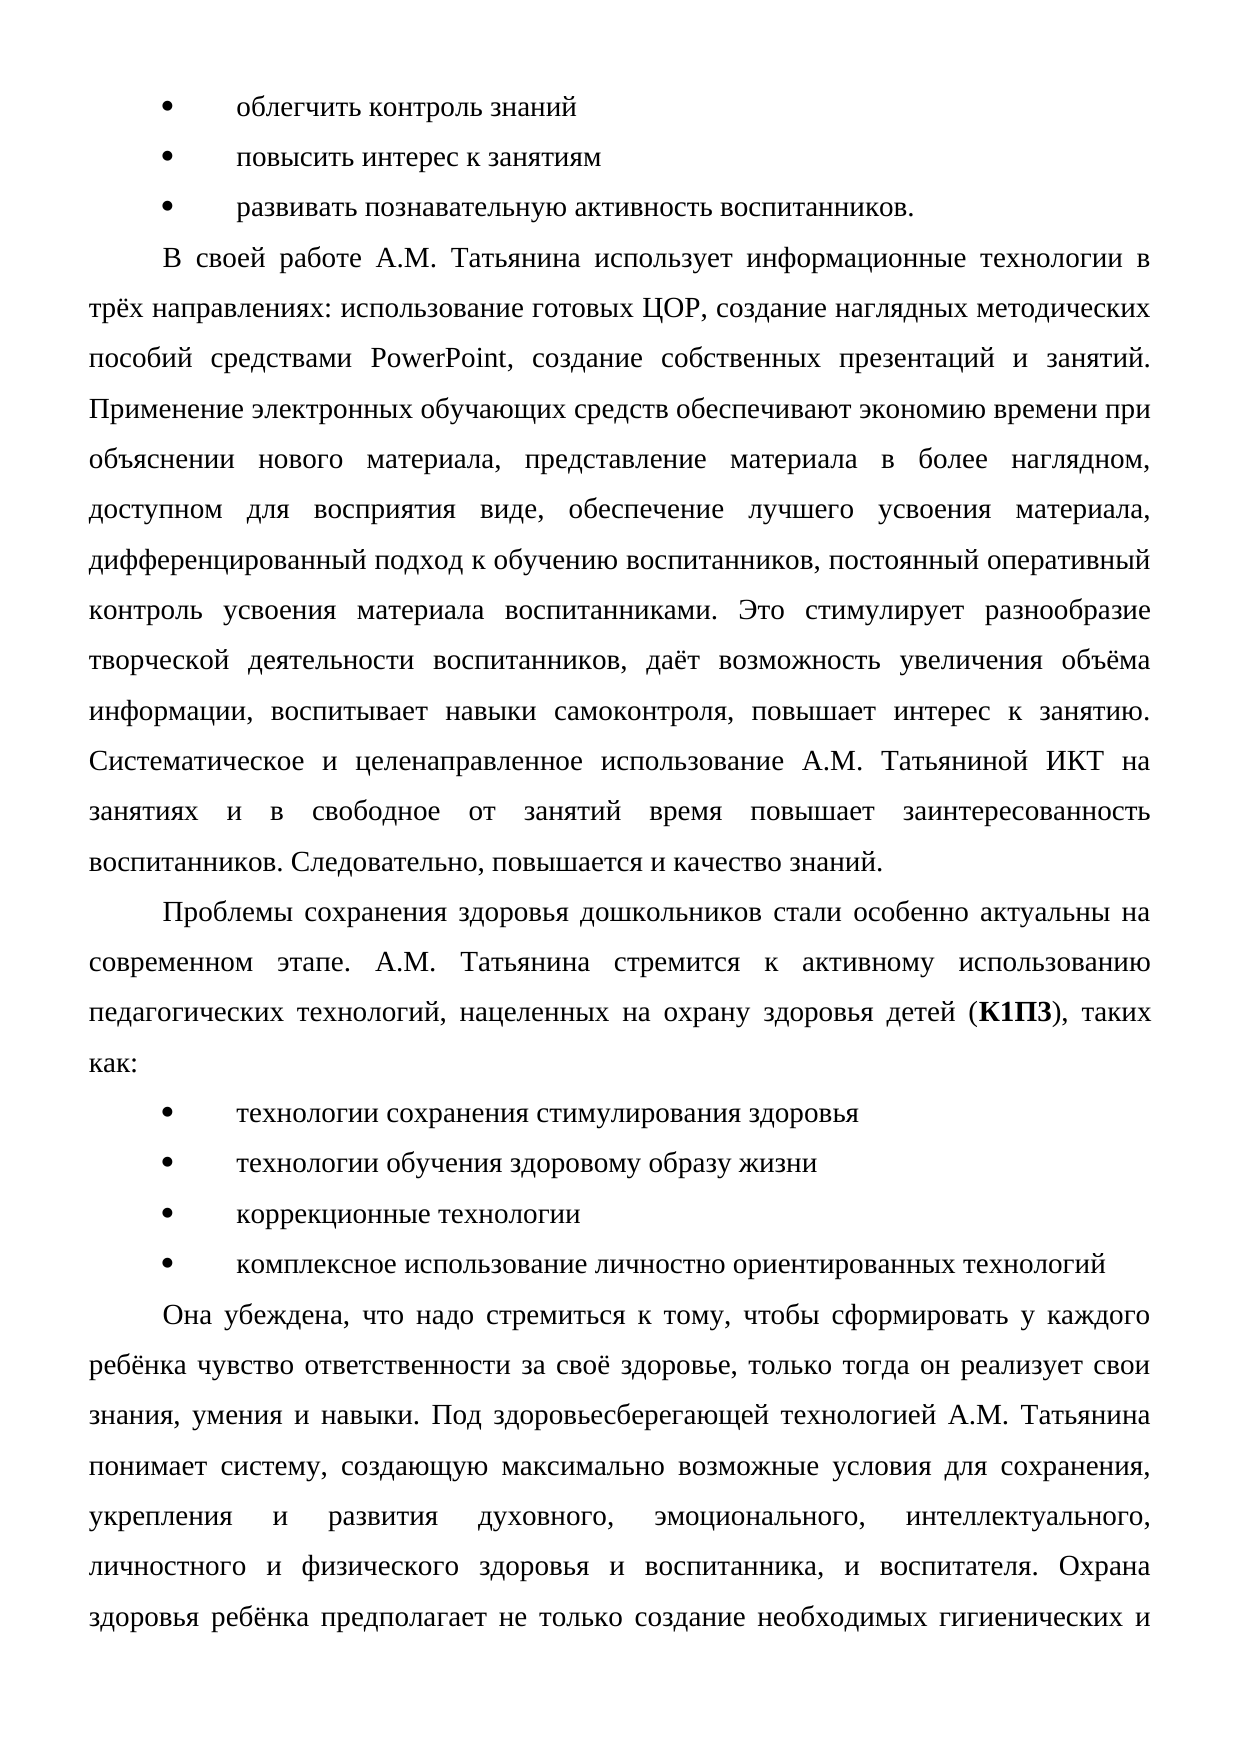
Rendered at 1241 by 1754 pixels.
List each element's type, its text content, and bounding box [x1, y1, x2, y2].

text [89, 1297, 1152, 1632]
list технологии обучения здоровому образу жизни [89, 1146, 1152, 1179]
list коррекционные технологии [89, 1196, 1152, 1230]
list комплексное использование личностно ориентированных технологий [89, 1246, 1152, 1280]
text В своей работе А.М. Татьянина использует информационные технологии в трёх направлениях: использование готовых ЦОР, создание наглядных методических пособий средствами PowerPoint, создание собственных презентаций и занятий. Применение электронных обучающих средств обеспечивают экономию времени при объяснении нового материала, представление материала в более наглядном, доступном для восприятия виде, обеспечение лучшего усвоения материала, дифференцированный подход к обучению воспитанников, постоянный оперативный контроль усвоения материала воспитанниками. Это стимулирует разнообразие творческой деятельности воспитанников, даёт возможность увеличения объёма информации, воспитывает навыки самоконтроля, повышает интерес к занятию. Систематическое и целенаправленное использование А.М. Татьяниной ИКТ на занятиях и в свободное от занятий время повышает заинтересованность воспитанников. Следовательно, повышается и качество знаний. [89, 240, 1152, 877]
list облегчить контроль знаний [89, 89, 1152, 122]
list технологии сохранения стимулирования здоровья [89, 1095, 1152, 1129]
list повысить интерес к занятиям [89, 139, 1152, 173]
list развивать познавательную активность воспитанников. [89, 189, 1152, 223]
text Проблемы сохранения здоровья дошкольников стали особенно актуальны на современном этапе. А.М. Татьянина стремится к активному использованию педагогических технологий, нацеленных на охрану здоровья детей (К1П3), таких как: [89, 894, 1152, 1078]
